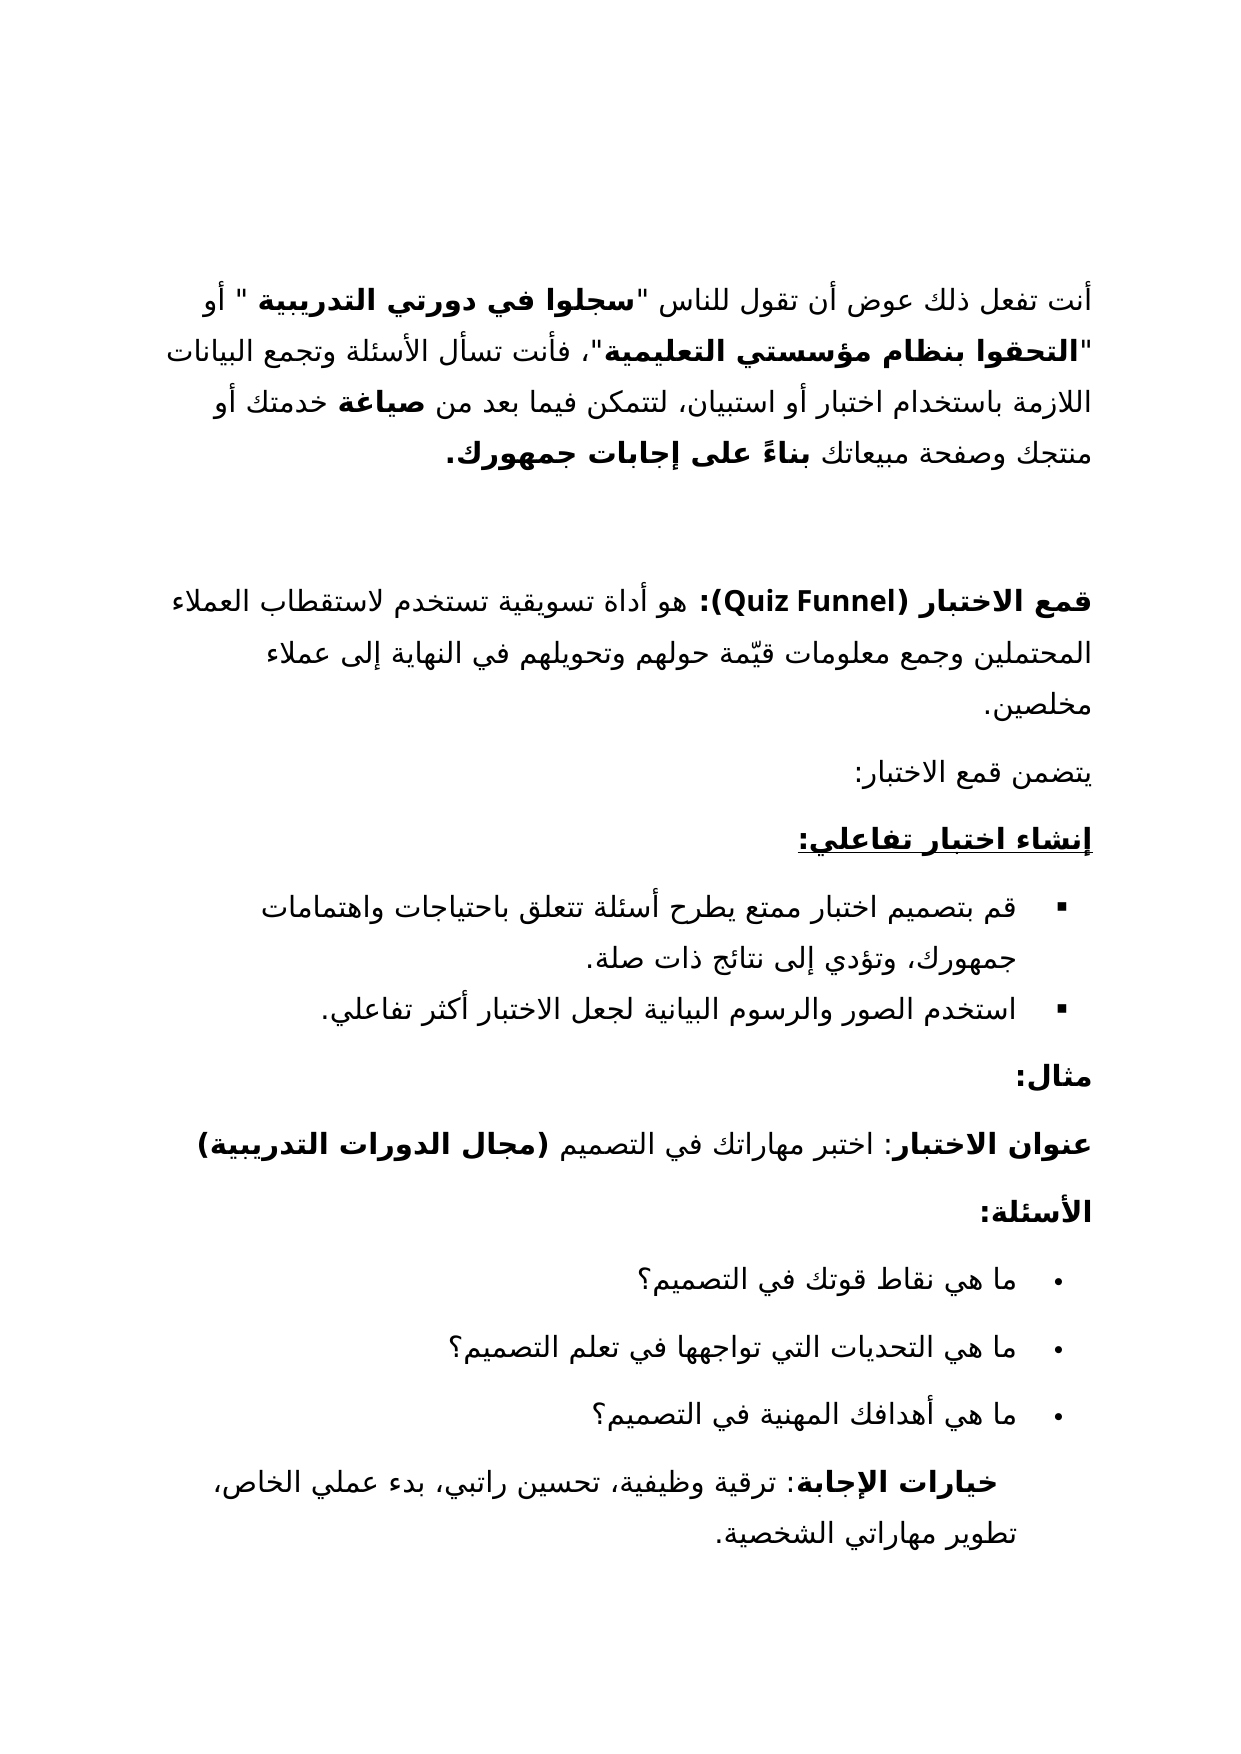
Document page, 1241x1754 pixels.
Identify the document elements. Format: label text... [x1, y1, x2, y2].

text عنوان الاختبار: اختبر مهاراتك في التصميم (مجال الدورات التدريبية) [148, 1127, 1093, 1161]
list ما هي نقاط قوتك في التصميم؟ [148, 1262, 1055, 1296]
list قم بتصميم اختبار ممتع يطرح أسئلة تتعلق باحتياجات واهتمامات جمهورك، وتؤدي إلى نتائج ذات صلة. [148, 890, 1055, 975]
text خيارات الإجابة: ترقية وظيفية، تحسين راتبي، بدء عملي الخاص، تطوير مهاراتي الشخصية. [148, 1465, 1018, 1550]
text الأسئلة: [148, 1195, 1093, 1229]
text أنت تفعل ذلك عوض أن تقول للناس "سجلوا في دورتي التدريبية " أو "التحقوا بنظام مؤسستي التعليمية"، فأنت تسأل الأسئلة وتجمع البيانات اللازمة باستخدام اختبار أو استبيان، لتتمكن فيما بعد من صياغة خدمتك أو منتجك وصفحة مبيعاتك بناءً على إجابات جمهورك. [148, 283, 1093, 470]
list استخدم الصور والرسوم البيانية لجعل الاختبار أكثر تفاعلي. [148, 992, 1055, 1026]
text يتضمن قمع الاختبار: [148, 755, 1093, 789]
text قمع الاختبار (Quiz Funnel): هو أداة تسويقية تستخدم لاستقطاب العملاء المحتملين وجمع معلومات قيّمة حولهم وتحويلهم في النهاية إلى عملاء مخلصين. [148, 580, 1093, 721]
text مثال: [148, 1060, 1093, 1094]
text إنشاء اختبار تفاعلي: [148, 823, 1093, 857]
list ما هي التحديات التي تواجهها في تعلم التصميم؟ [148, 1330, 1055, 1364]
list ما هي أهدافك المهنية في التصميم؟ [148, 1398, 1055, 1432]
